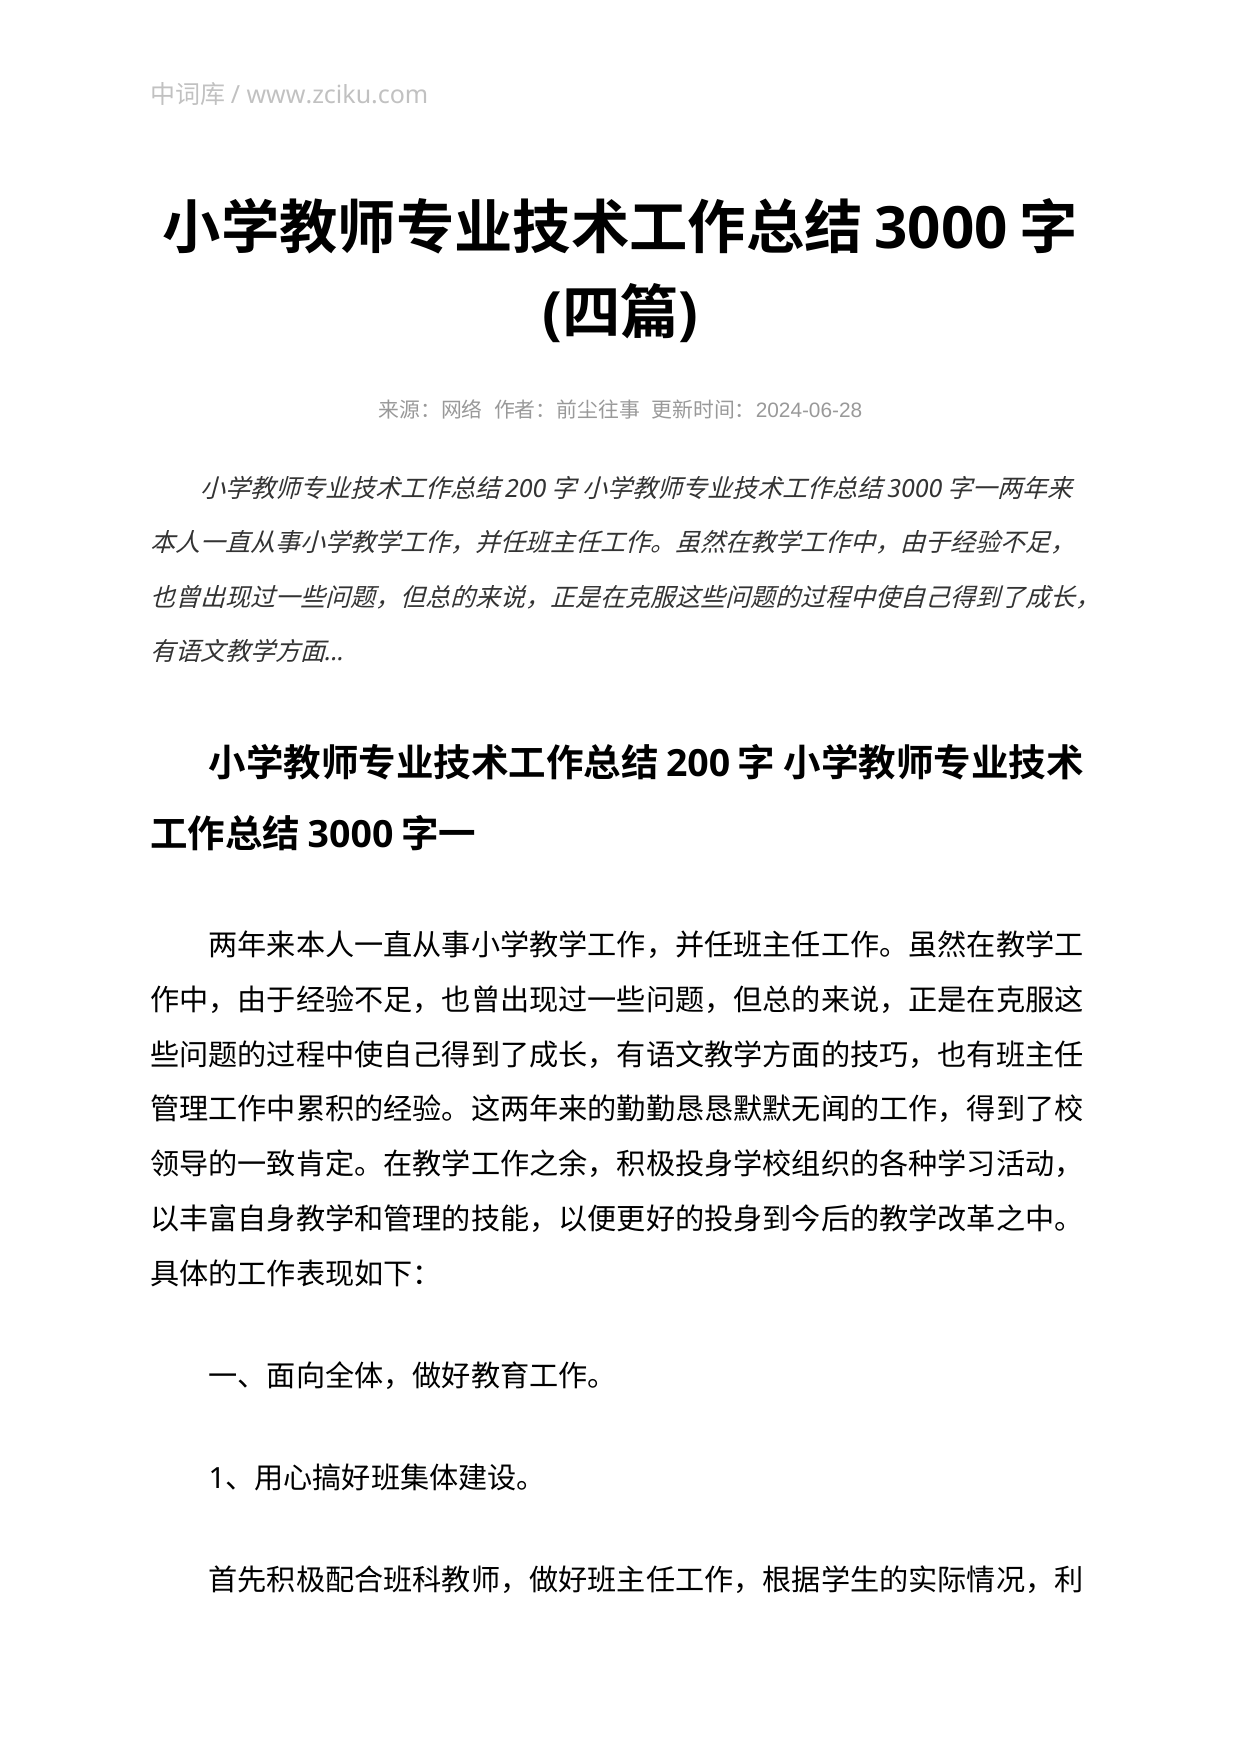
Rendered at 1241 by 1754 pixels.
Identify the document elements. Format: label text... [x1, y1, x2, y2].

text 小学教师专业技术工作总结200字 小学教师专业技术工作总结3000字一两年来本人一直从事小学教学工作，并任班主任工作。虽然在教学工作中，由于经验不足，也曾出现过一些问题，但总的来说，正是在克服这些问题的过程中使自己得到了成长，有语文教学方面... [150, 468, 1090, 668]
text 来源：网络 作者：前尘往事 更新时间：2024-06-28 [150, 398, 1090, 422]
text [150, 1556, 1090, 1598]
text 1、用心搞好班集体建设。 [150, 1454, 1090, 1497]
subtitle 小学教师专业技术工作总结3000字(四篇) [150, 181, 1090, 351]
text 小学教师专业技术工作总结200字 小学教师专业技术工作总结3000字一 [150, 733, 1090, 858]
text 一、面向全体，做好教育工作。 [150, 1352, 1090, 1395]
text 两年来本人一直从事小学教学工作，并任班主任工作。虽然在教学工作中，由于经验不足，也曾出现过一些问题，但总的来说，正是在克服这些问题的过程中使自己得到了成长，有语文教学方面的技巧，也有班主任管理工作中累积的经验。这两年来的勤勤恳恳默默无闻的工作，得到了校领导的一致肯定。在教学工作之余，积极投身学校组织的各种学习活动，以丰富自身教学和管理的技能，以便更好的投身到今后的教学改革之中。具体的工作表现如下： [150, 921, 1090, 1293]
